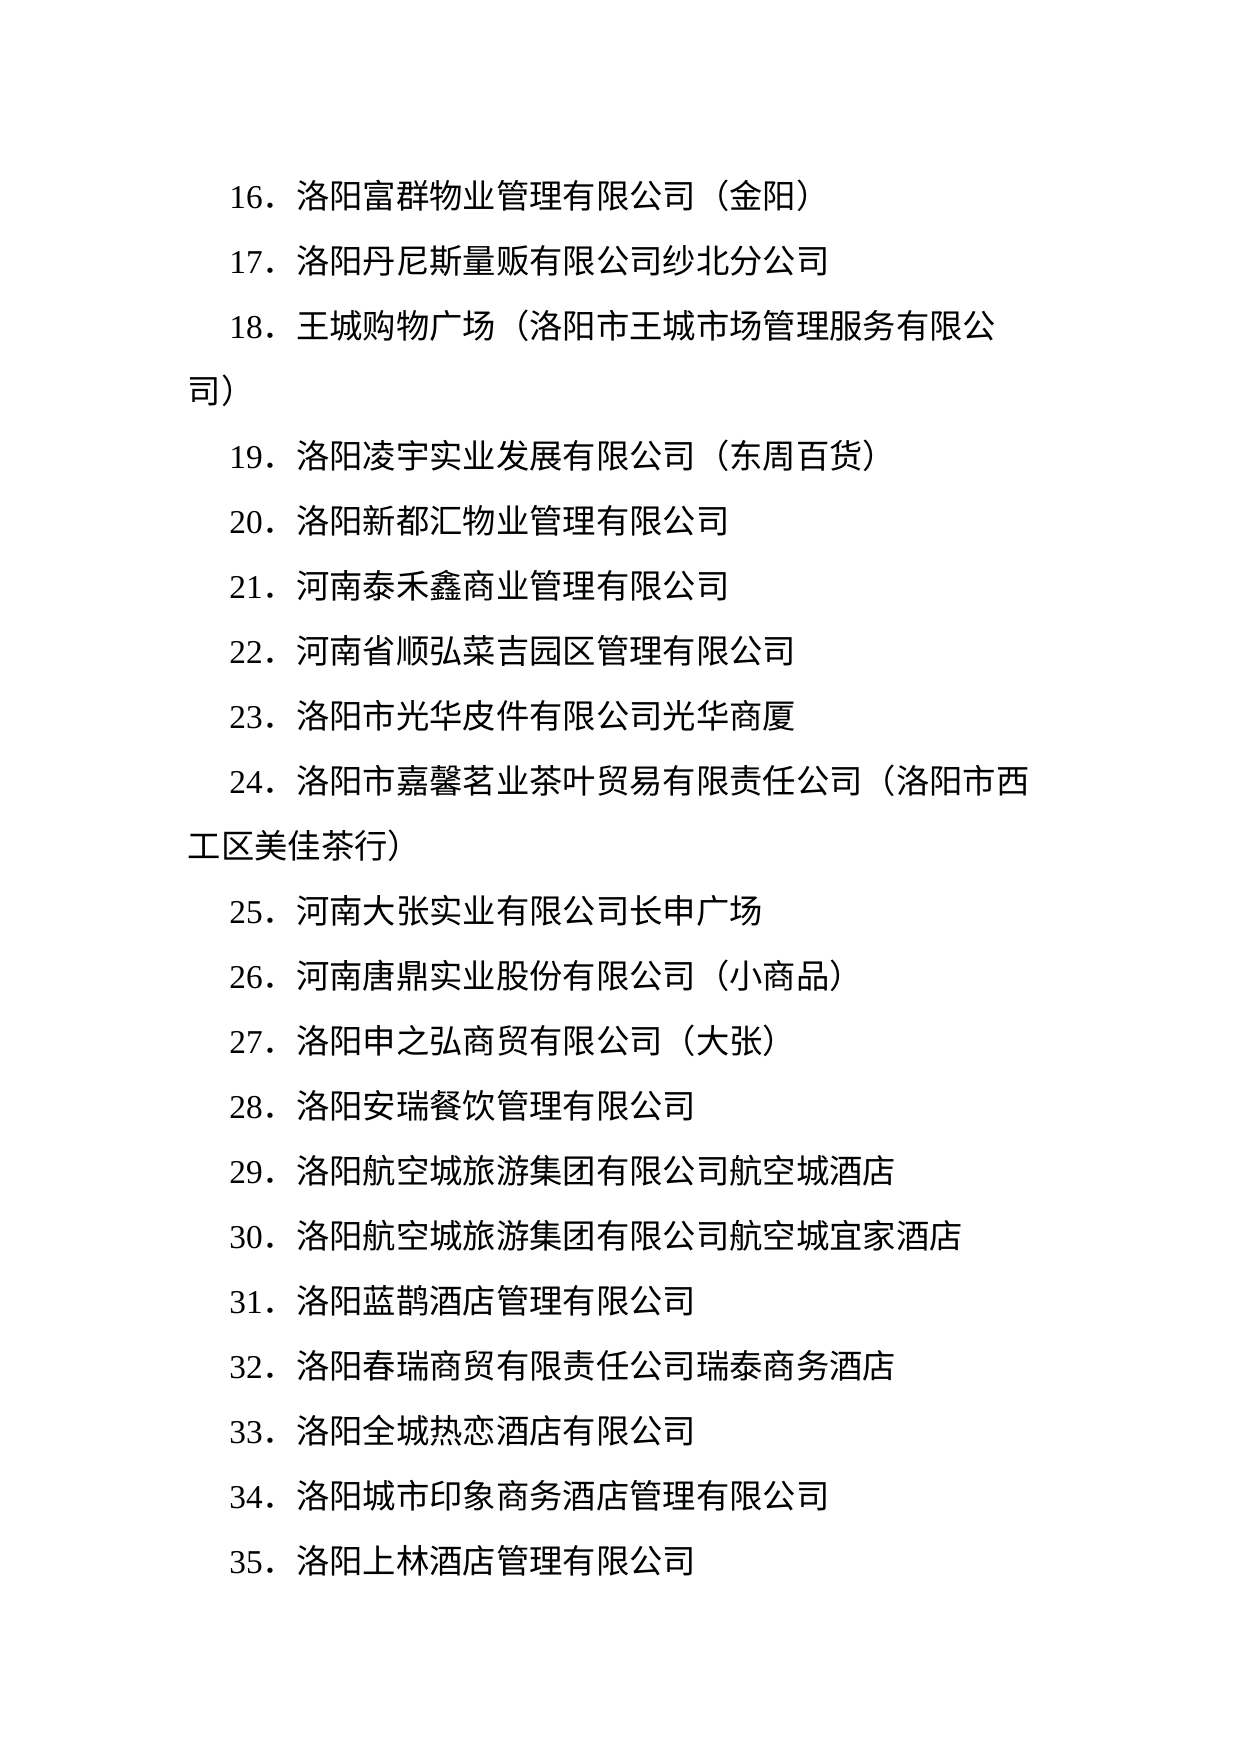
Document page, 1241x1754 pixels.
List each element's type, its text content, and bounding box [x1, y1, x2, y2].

list 洛阳凌宇实业发展有限公司（东周百货） [187, 422, 1053, 487]
list 洛阳新都汇物业管理有限公司 [187, 487, 1053, 552]
list 洛阳全城热恋酒店有限公司 [187, 1397, 1053, 1462]
list 洛阳安瑞餐饮管理有限公司 [187, 1072, 1053, 1137]
list 洛阳城市印象商务酒店管理有限公司 [187, 1462, 1053, 1527]
list 洛阳市光华皮件有限公司光华商厦 [187, 682, 1053, 747]
list 河南泰禾鑫商业管理有限公司 [187, 552, 1053, 617]
list 洛阳丹尼斯量贩有限公司纱北分公司 [187, 227, 1053, 292]
list 河南唐鼎实业股份有限公司（小商品） [187, 942, 1053, 1007]
list 洛阳蓝鹊酒店管理有限公司 [187, 1267, 1053, 1332]
list 洛阳春瑞商贸有限责任公司瑞泰商务酒店 [187, 1332, 1053, 1397]
list 洛阳航空城旅游集团有限公司航空城酒店 [187, 1137, 1053, 1202]
list 洛阳上林酒店管理有限公司 [187, 1527, 1053, 1592]
list 王城购物广场（洛阳市王城市场管理服务有限公司） [187, 292, 1053, 422]
list 河南省顺弘菜吉园区管理有限公司 [187, 617, 1053, 682]
list 洛阳航空城旅游集团有限公司航空城宜家酒店 [187, 1202, 1053, 1267]
list 洛阳市嘉馨茗业茶叶贸易有限责任公司（洛阳市西工区美佳茶行） [187, 747, 1053, 877]
list 河南大张实业有限公司长申广场 [187, 877, 1053, 942]
list 洛阳富群物业管理有限公司（金阳） [187, 162, 1053, 227]
list 洛阳申之弘商贸有限公司（大张） [187, 1007, 1053, 1072]
